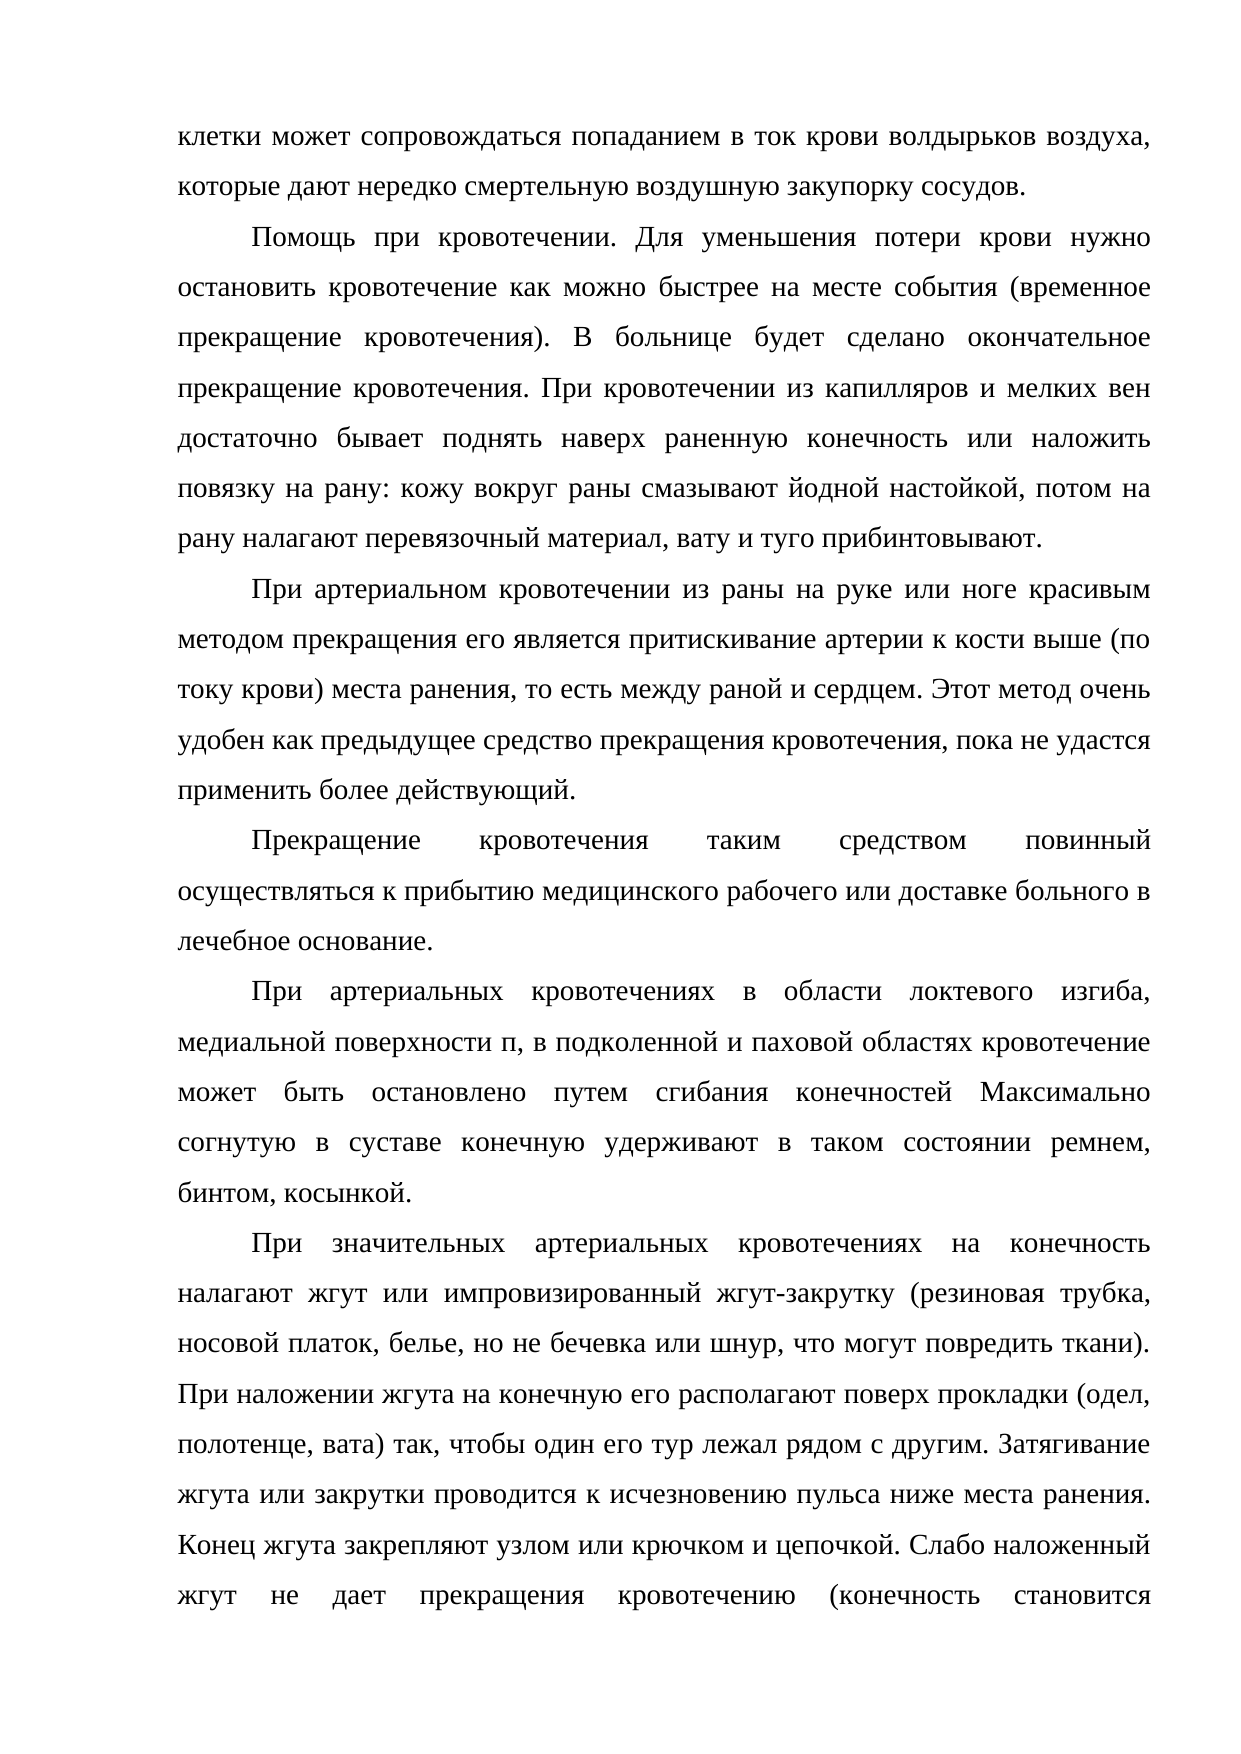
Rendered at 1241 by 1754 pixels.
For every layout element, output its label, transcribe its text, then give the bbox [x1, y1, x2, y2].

text При артериальном кровотечении из раны на руке или ноге красивым методом прекращения его является притискивание артерии к кости выше (по току крови) места ранения, то есть между раной и сердцем. Этот метод очень удобен как предыдущее средство прекращения кровотечения, пока не удастся применить более действующий. [177, 571, 1152, 806]
text При артериальных кровотечениях в области локтевого изгиба, медиальной поверхности п, в подколенной и паховой областях кровотечение может быть остановлено путем сгибания конечностей Максимально согнутую в суставе конечную удерживают в таком состоянии ремнем, бинтом, косынкой. [177, 973, 1152, 1208]
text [177, 118, 1152, 202]
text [177, 1225, 1152, 1611]
text Помощь при кровотечении. Для уменьшения потери крови нужно остановить кровотечение как можно быстрее на месте события (временное прекращение кровотечения). В больнице будет сделано окончательное прекращение кровотечения. При кровотечении из капилляров и мелких вен достаточно бывает поднять наверх раненную конечность или наложить повязку на рану: кожу вокруг раны смазывают йодной настойкой, потом на рану налагают перевязочный материал, вату и туго прибинтовывают. [177, 219, 1152, 554]
text Прекращение кровотечения таким средством повинный осуществляться к прибытию медицинского рабочего или доставке больного в лечебное основание. [177, 822, 1152, 957]
